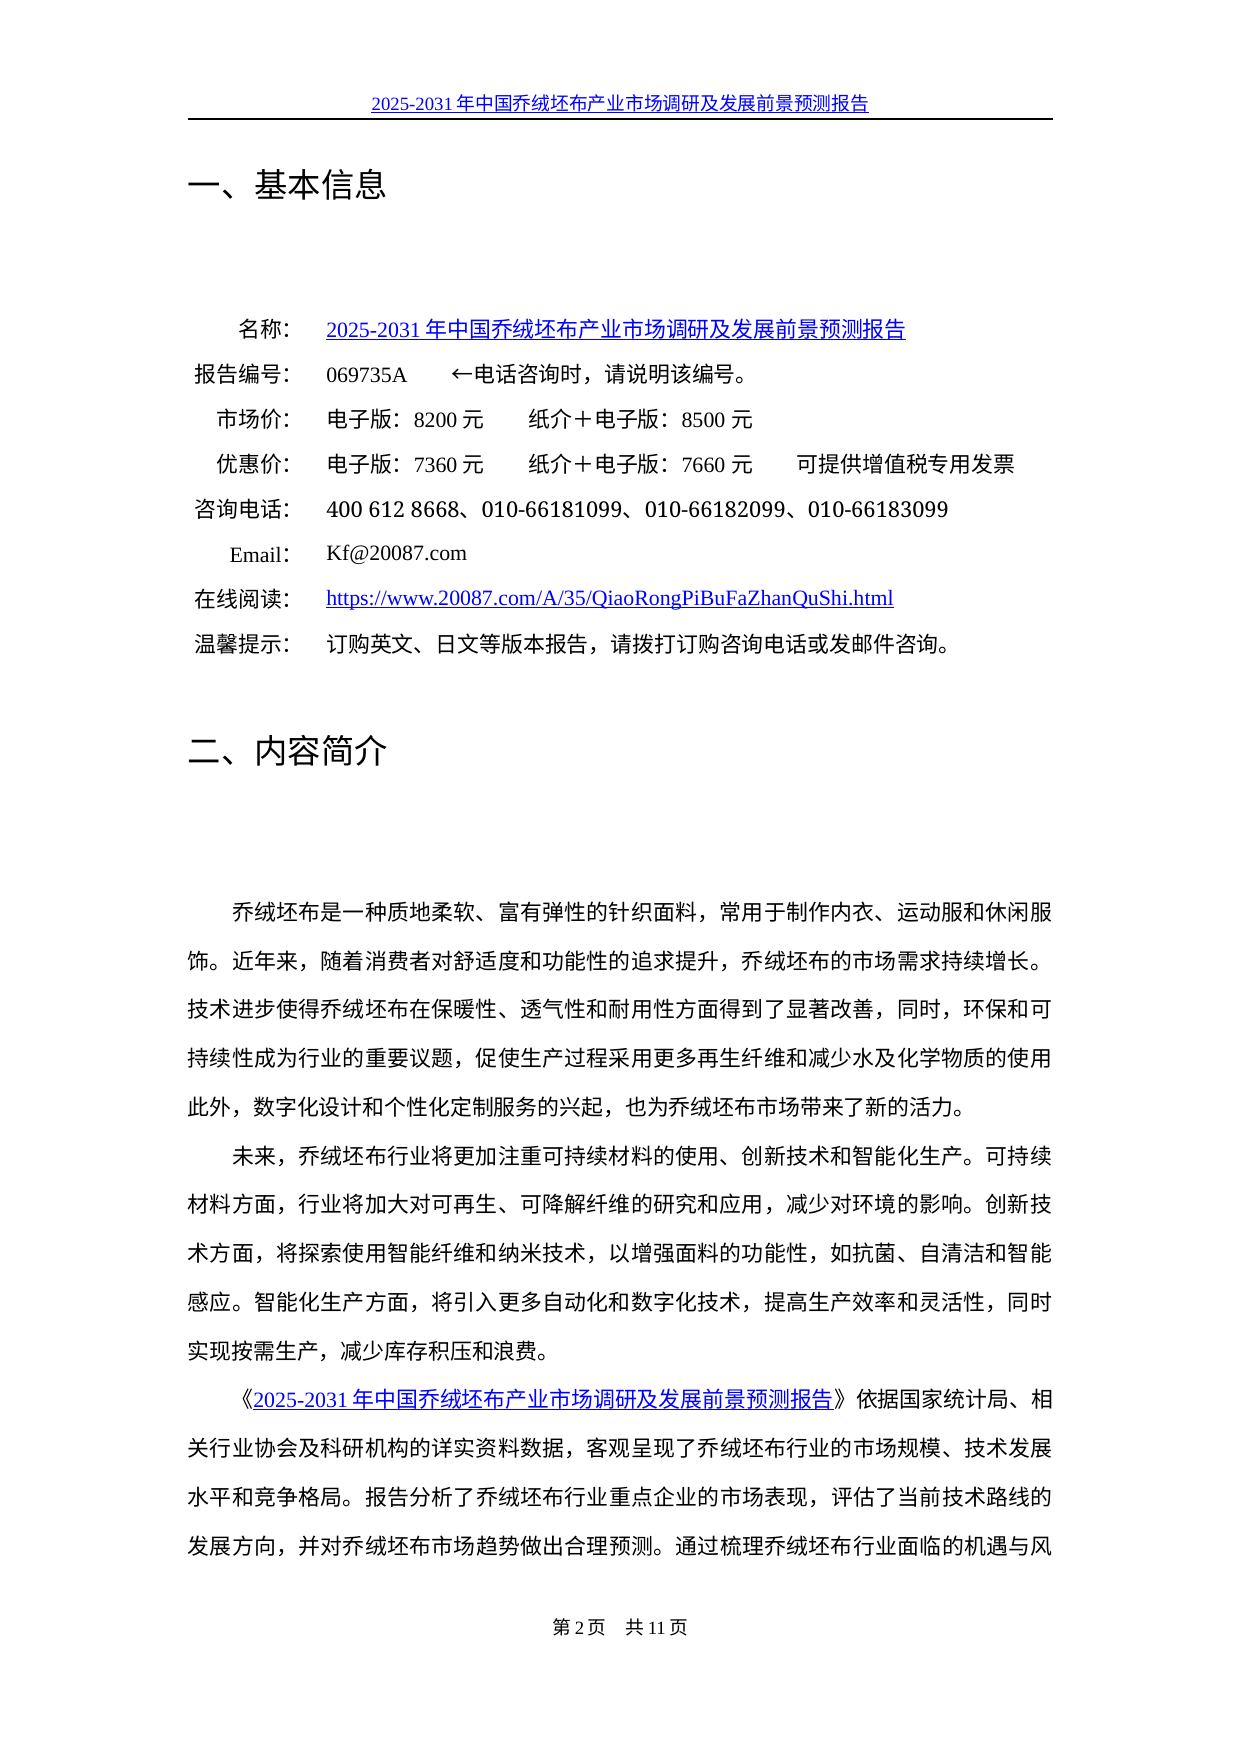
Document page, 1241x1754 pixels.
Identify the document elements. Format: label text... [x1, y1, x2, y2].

table_cell 咨询电话： [167, 492, 315, 537]
table_cell 报告编号： [167, 357, 315, 402]
title 一、基本信息 [187, 150, 1053, 215]
table_cell 在线阅读： [167, 582, 315, 627]
table_cell 优惠价： [167, 447, 315, 492]
table_cell 400 612 8668、010-66181099、010-66182099、010-66183099 [315, 492, 1073, 537]
table_cell Kf@20087.com [315, 537, 1073, 582]
table_cell 市场价： [167, 402, 315, 447]
table_cell 温馨提示： [167, 627, 315, 672]
table_header 2025-2031年中国乔绒坯布产业市场调研及发展前景预测报告 [315, 312, 1073, 357]
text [187, 894, 1053, 1561]
table_cell 069735A ←电话咨询时，请说明该编号。 [315, 357, 1073, 402]
table_cell [315, 582, 1073, 627]
table_cell 电子版：7360 元 纸介＋电子版：7660 元 可提供增值税专用发票 [315, 447, 1073, 492]
table_cell 电子版：8200 元 纸介＋电子版：8500 元 [315, 402, 1073, 447]
title 二、内容简介 [187, 717, 1053, 782]
table_cell 订购英文、日文等版本报告，请拨打订购咨询电话或发邮件咨询。 [315, 627, 1073, 672]
table_header 名称： [167, 312, 315, 357]
table_cell Email： [167, 537, 315, 582]
